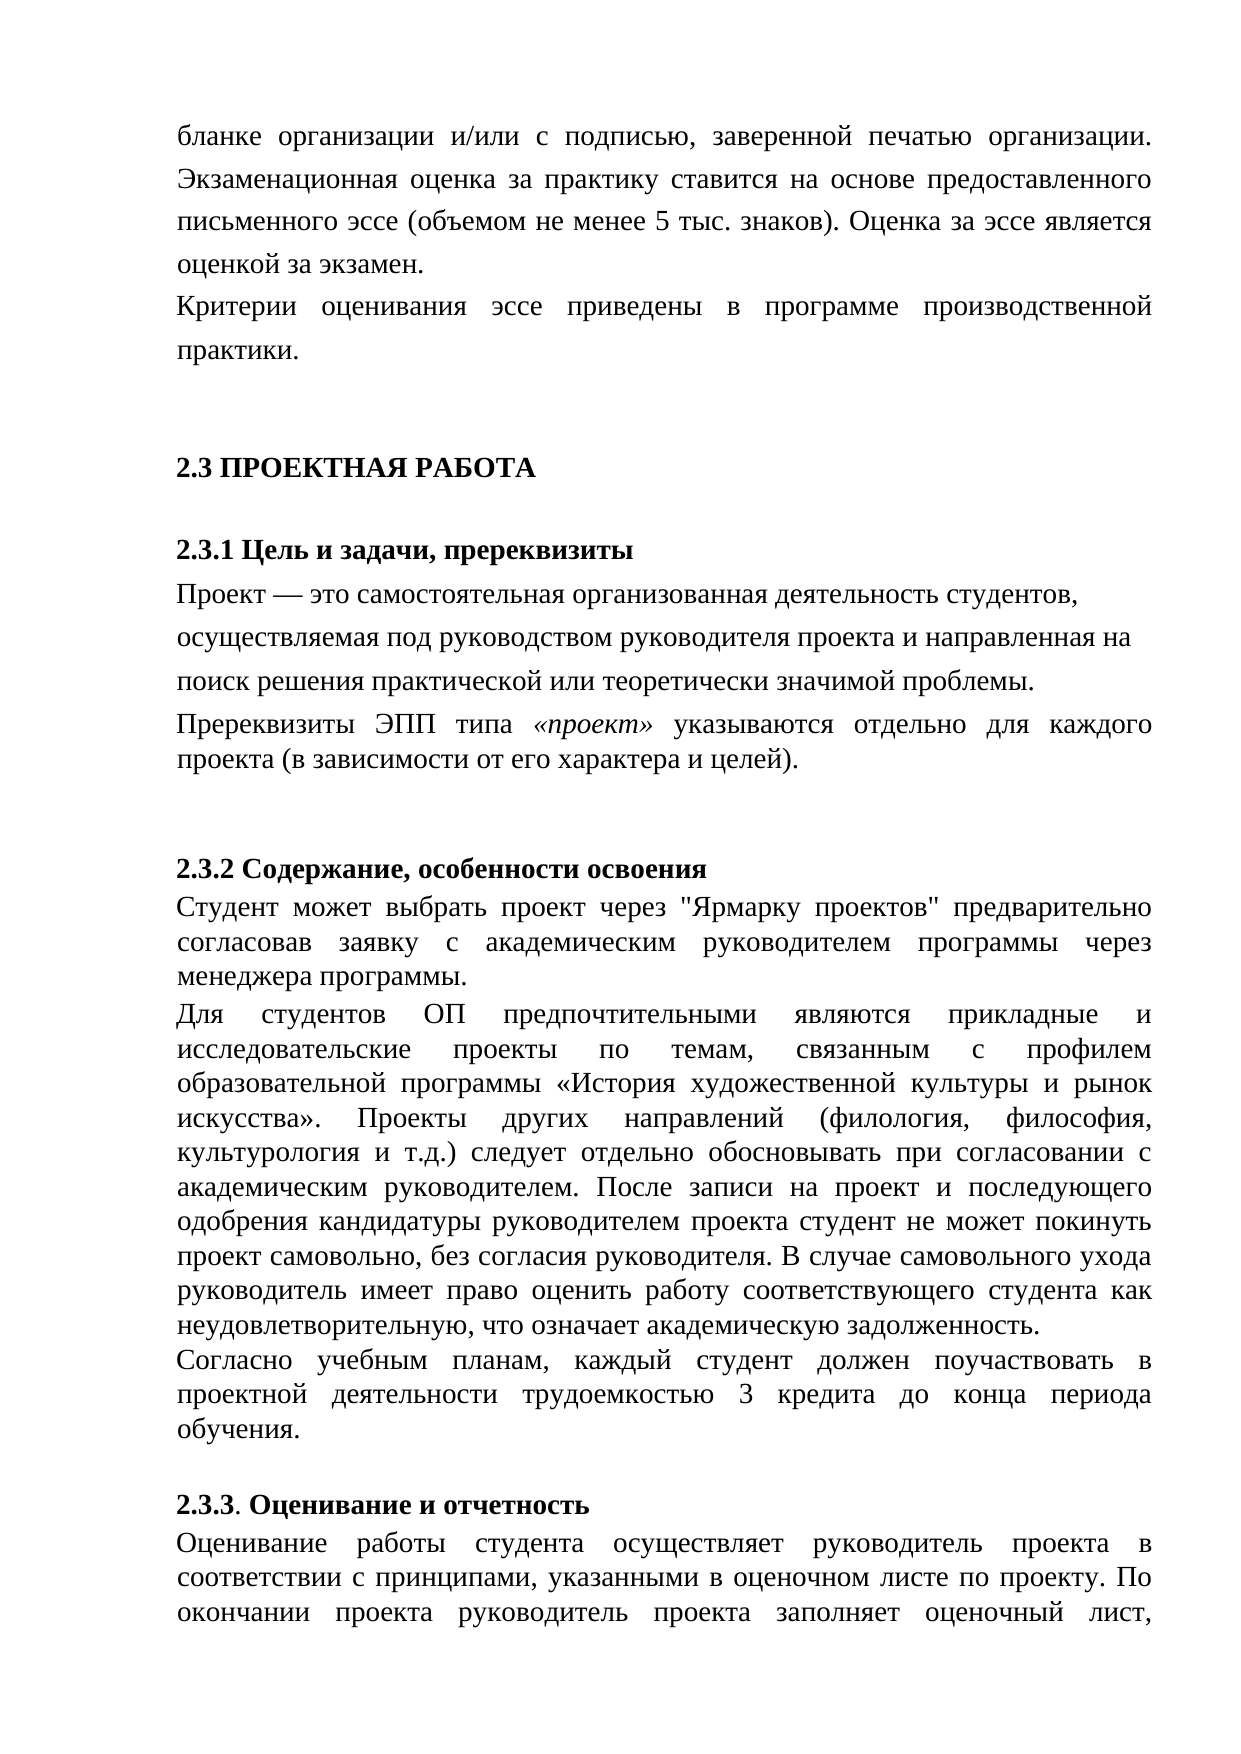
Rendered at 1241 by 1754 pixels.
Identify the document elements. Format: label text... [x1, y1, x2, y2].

subtitle 2.3 ПРОЕКТНАЯ РАБОТА [176, 451, 1159, 484]
subtitle 2.3.1 Цель и задачи, пререквизиты [176, 532, 1159, 566]
text Проект — это самостоятельная организованная деятельность студентов, осуществляемая под руководством руководителя проекта и направленная на поиск решения практической или теоретически значимой проблемы. [176, 576, 1142, 696]
text Согласно учебным планам, каждый студент должен поучаствовать в проектной деятельности трудоемкостью 3 кредита до конца периода обучения. [176, 1342, 1153, 1444]
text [176, 1525, 1153, 1627]
text Студент может выбрать проект через "Ярмарку проектов" предварительно согласовав заявку с академическим руководителем программы через менеджера программы. [176, 889, 1153, 992]
subtitle 2.3.3. Оценивание и отчетность [176, 1487, 1159, 1521]
text Критерии оценивания эссе приведены в программе производственной практики. [176, 288, 1153, 366]
text Пререквизиты ЭПП типа «проект» указываются отдельно для каждого проекта (в зависимости от его характера и целей). [176, 706, 1153, 774]
text Для студентов ОП предпочтительными являются прикладные и исследовательские проекты по темам, связанным с профилем образовательной программы «История художественной культуры и рынок искусства». Проекты других направлений (филология, философия, культурология и т.д.) следует отдельно обосновывать при согласовании с академическим руководителем. После записи на проект и последующего одобрения кандидатуры руководителем проекта студент не может покинуть проект самовольно, без согласия руководителя. В случае самовольного ухода руководитель имеет право оценить работу соответствующего студента как неудовлетворительную, что означает академическую задолженность. [176, 997, 1153, 1341]
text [176, 118, 1153, 279]
subtitle 2.3.2 Содержание, особенности освоения [176, 852, 1159, 885]
